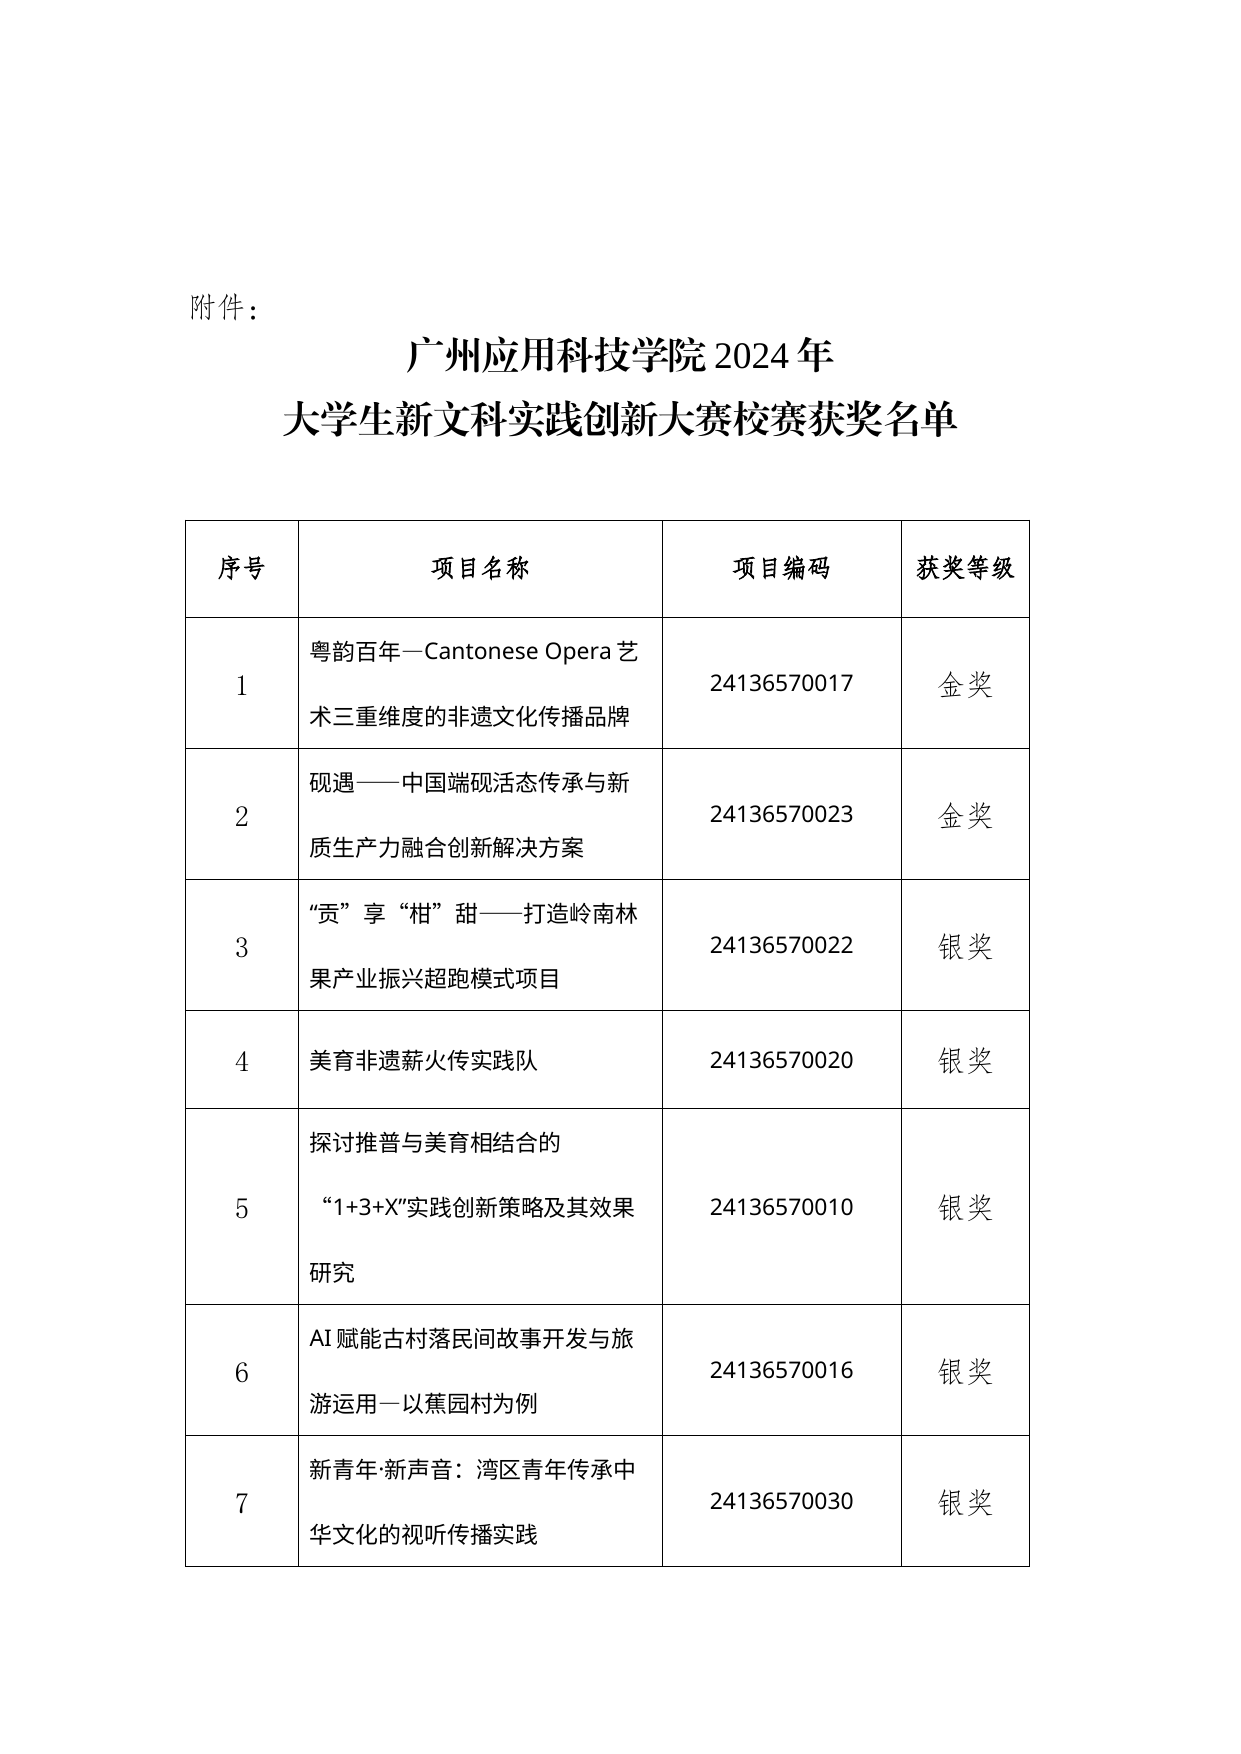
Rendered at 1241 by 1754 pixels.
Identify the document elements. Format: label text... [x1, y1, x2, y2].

table_header 序号 [186, 521, 298, 617]
table_cell 金奖 [902, 749, 1029, 879]
table_cell 1 [186, 618, 298, 748]
table_cell 粤韵百年—Cantonese Opera艺术三重维度的非遗文化传播品牌 [299, 618, 662, 748]
table_cell 探讨推普与美育相结合的“1+3+X”实践创新策略及其效果研究 [299, 1109, 662, 1304]
table_cell 砚遇——中国端砚活态传承与新质生产力融合创新解决方案 [299, 749, 662, 879]
table_cell 4 [186, 1011, 298, 1108]
table_cell 5 [186, 1109, 298, 1304]
table_cell 银奖 [902, 1109, 1029, 1304]
table_cell 银奖 [902, 1011, 1029, 1108]
text 大学生新文科实践创新大赛校赛获奖名单 [187, 389, 1053, 454]
table_cell 银奖 [902, 1436, 1029, 1566]
table_cell 银奖 [902, 1305, 1029, 1435]
table_cell 银奖 [902, 880, 1029, 1010]
table_cell 24136570030 [663, 1436, 901, 1566]
table_header 获奖等级 [902, 521, 1029, 617]
table_cell 6 [186, 1305, 298, 1435]
table_cell 3 [186, 880, 298, 1010]
table_cell 24136570010 [663, 1109, 901, 1304]
table_cell 24136570023 [663, 749, 901, 879]
table_cell 金奖 [902, 618, 1029, 748]
table_cell 2 [186, 749, 298, 879]
table_cell 24136570016 [663, 1305, 901, 1435]
table_cell “贡”享“柑”甜——打造岭南林果产业振兴超跑模式项目 [299, 880, 662, 1010]
text 附件： [187, 292, 1053, 324]
table_cell AI赋能古村落民间故事开发与旅游运用—以蕉园村为例 [299, 1305, 662, 1435]
text 广州应用科技学院2024年 [187, 324, 1053, 389]
table_cell 新青年·新声音：湾区青年传承中华文化的视听传播实践 [299, 1436, 662, 1566]
table_cell 24136570022 [663, 880, 901, 1010]
table_cell 美育非遗薪火传实践队 [299, 1011, 662, 1108]
table_cell 24136570020 [663, 1011, 901, 1108]
table_cell 7 [186, 1436, 298, 1566]
table_cell 24136570017 [663, 618, 901, 748]
table_header 项目名称 [299, 521, 662, 617]
table_header 项目编码 [663, 521, 901, 617]
